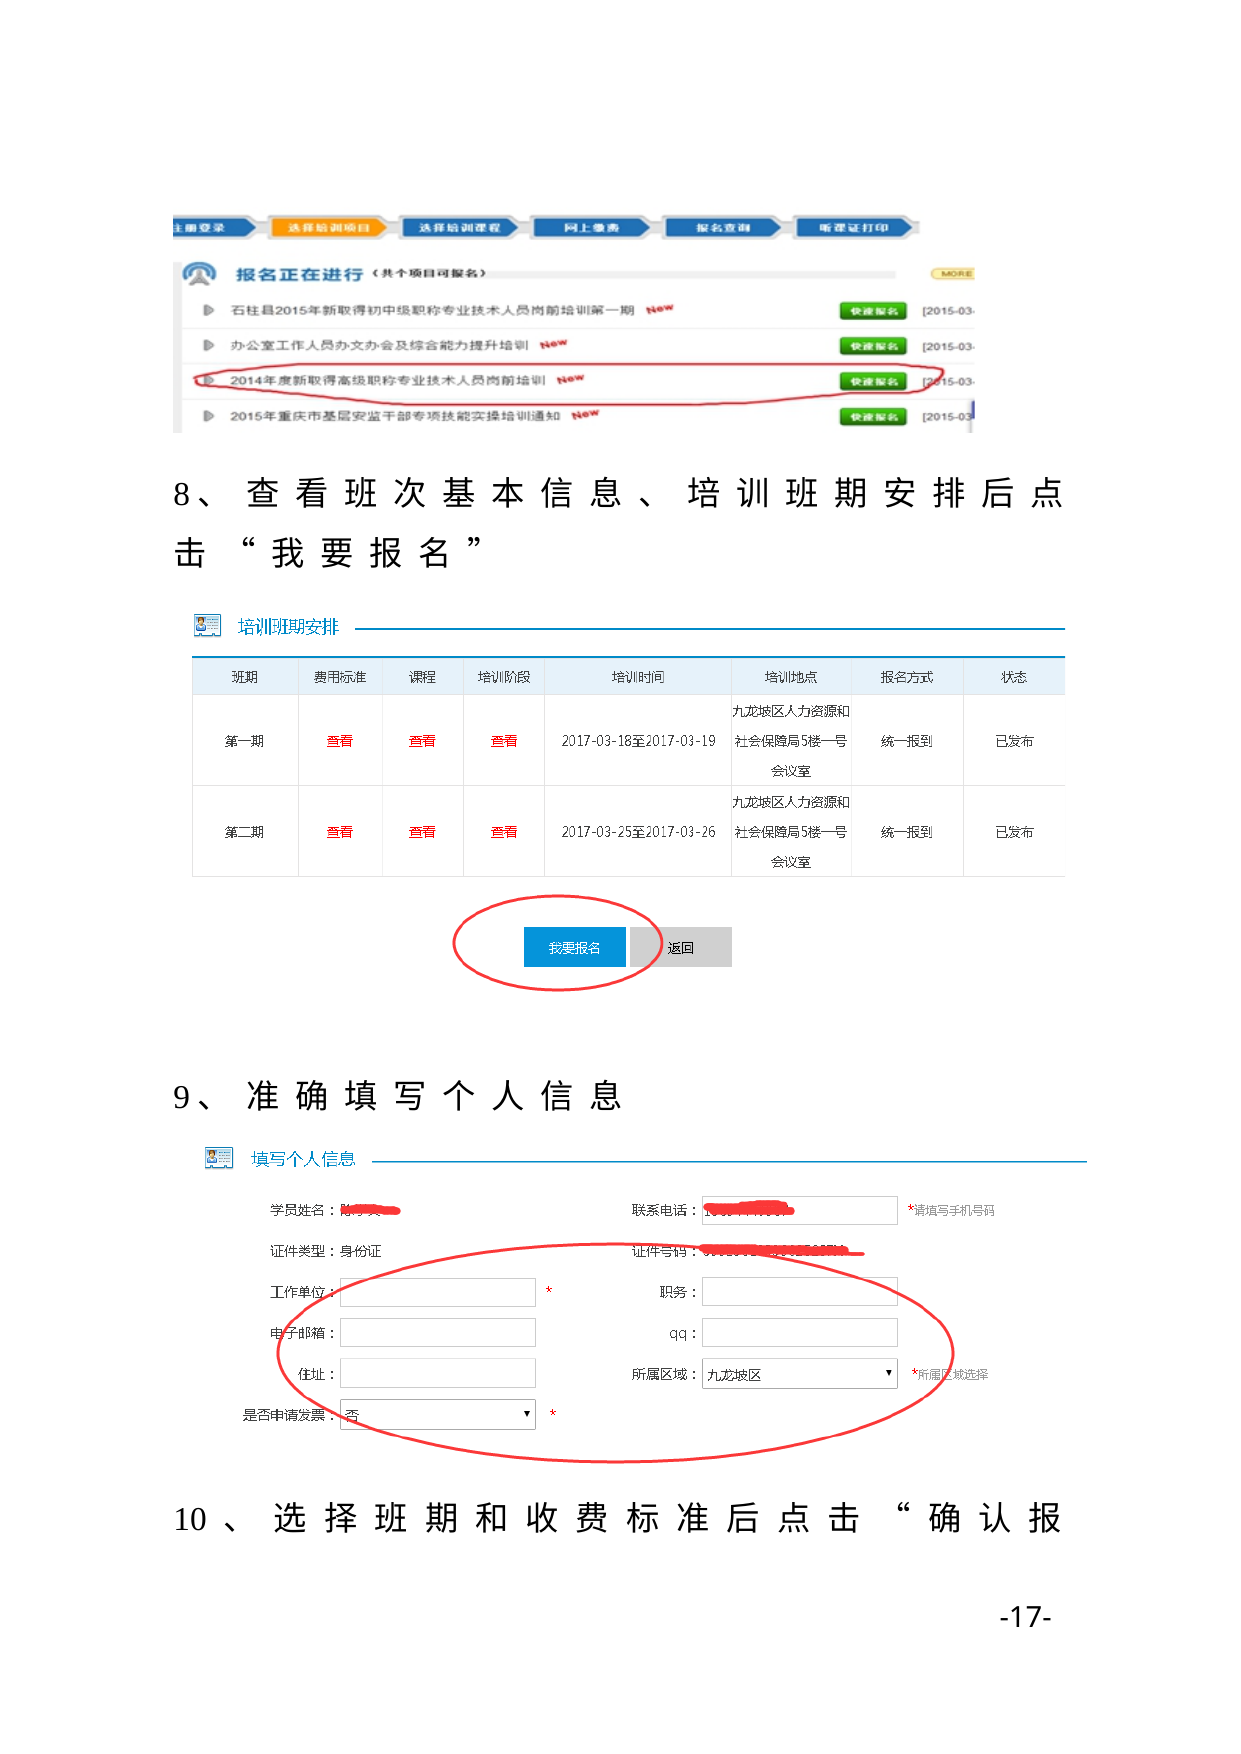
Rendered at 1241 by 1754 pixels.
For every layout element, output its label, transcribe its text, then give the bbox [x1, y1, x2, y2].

picture [173, 1124, 1087, 1476]
text 8、查看班次基本信息、培训班期安排后点击“我要报名” [173, 461, 1079, 581]
text 9、准确填写个人信息 [173, 1064, 1079, 1124]
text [173, 1486, 1079, 1546]
picture [181, 605, 1066, 1040]
picture [173, 207, 975, 433]
